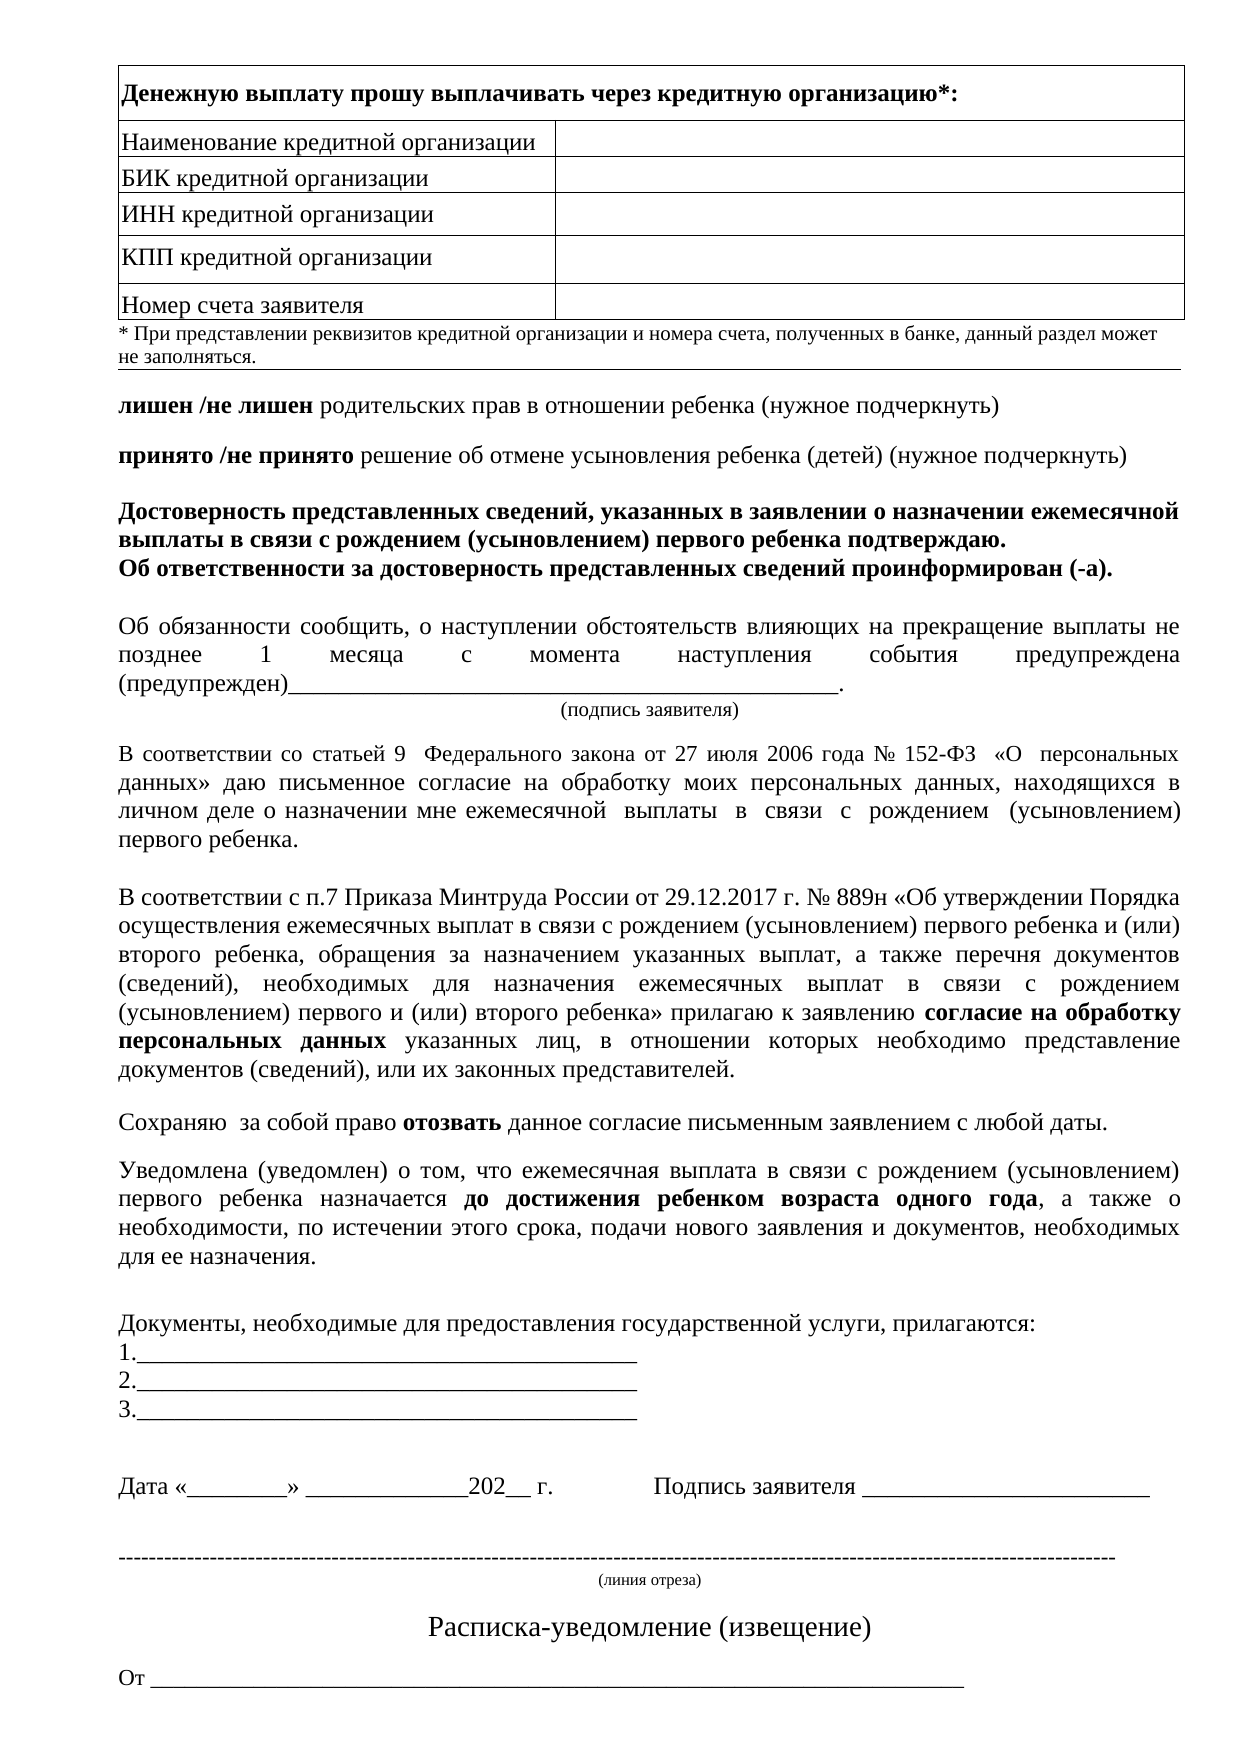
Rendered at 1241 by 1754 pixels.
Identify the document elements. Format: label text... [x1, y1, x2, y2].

text В соответствии со статьей 9 Федерального закона от 27 июля 2006 года № 152-ФЗ «О персональных данных» даю письменное согласие на обработку моих персональных данных, находящихся в личном деле о назначении мне ежемесячной выплаты в связи с рождением (усыновлением) первого ребенка. [118, 740, 1181, 853]
text 3.________________________________________ [118, 1394, 1181, 1423]
table_cell [556, 157, 1184, 192]
text От _______________________________________________________________________ [118, 1664, 1181, 1690]
table_cell [556, 193, 1184, 235]
table_cell КПП кредитной организации [119, 236, 555, 283]
text (линия отреза) [118, 1569, 1181, 1588]
text Документы, необходимые для предоставления государственной услуги, прилагаются: [118, 1308, 1181, 1337]
text 2.________________________________________ [118, 1366, 1181, 1394]
text (подпись заявителя) [118, 697, 1181, 721]
text 1.________________________________________ [118, 1337, 1181, 1366]
table_cell БИК кредитной организации [119, 157, 555, 192]
table_cell ИНН кредитной организации [119, 193, 555, 235]
text ----------------------------------------------------------------------------------------------------------------------------------- [118, 1543, 1181, 1569]
text лишен /не лишен родительских прав в отношении ребенка (нужное подчеркнуть) [118, 393, 1181, 417]
text Дата «________» _____________202__ г. Подпись заявителя _______________________ [118, 1471, 1181, 1500]
text Уведомлена (уведомлен) о том, что ежемесячная выплата в связи с рождением (усыновлением) первого ребенка назначается до достижения ребенком возраста одного года, а также о необходимости, по истечении этого срока, подачи нового заявления и документов, необходимых для ее назначения. [118, 1155, 1181, 1270]
table_cell [556, 284, 1184, 319]
table_cell [556, 121, 1184, 156]
text принято /не принято решение об отмене усыновления ребенка (детей) (нужное подчеркнуть) [118, 443, 1181, 467]
table_cell Номер счета заявителя [119, 284, 555, 319]
table_header Денежную выплату прошу выплачивать через кредитную организацию*: [119, 66, 1184, 120]
text В соответствии с п.7 Приказа Минтруда России от 29.12.2017 г. № 889н «Об утверждении Порядка осуществления ежемесячных выплат в связи с рождением (усыновлением) первого ребенка и (или) второго ребенка, обращения за назначением указанных выплат, а также перечня документов (сведений), необходимых для назначения ежемесячных выплат в связи с рождением (усыновлением) первого и (или) второго ребенка» прилагаю к заявлению согласие на обработку персональных данных указанных лиц, в отношении которых необходимо представление документов (сведений), или их законных представителей. [118, 882, 1181, 1083]
text Расписка-уведомление (извещение) [118, 1609, 1181, 1643]
text Об ответственности за достоверность представленных сведений проинформирован (-а). [118, 553, 1181, 582]
text Об обязанности сообщить, о наступлении обстоятельств влияющих на прекращение выплаты не позднее 1 месяца с момента наступления события предупреждена (предупрежден)____________________________________________. [118, 611, 1181, 697]
text * При представлении реквизитов кредитной организации и номера счета, полученных в банке, данный раздел может не заполняться. [118, 320, 1181, 368]
text Достоверность представленных сведений, указанных в заявлении о назначении ежемесячной выплаты в связи с рождением (усыновлением) первого ребенка подтверждаю. [118, 496, 1181, 553]
table_cell [556, 236, 1184, 283]
table_cell Наименование кредитной организации [119, 121, 555, 156]
text Сохраняю за собой право отозвать данное согласие письменным заявлением с любой даты. [118, 1107, 1181, 1136]
